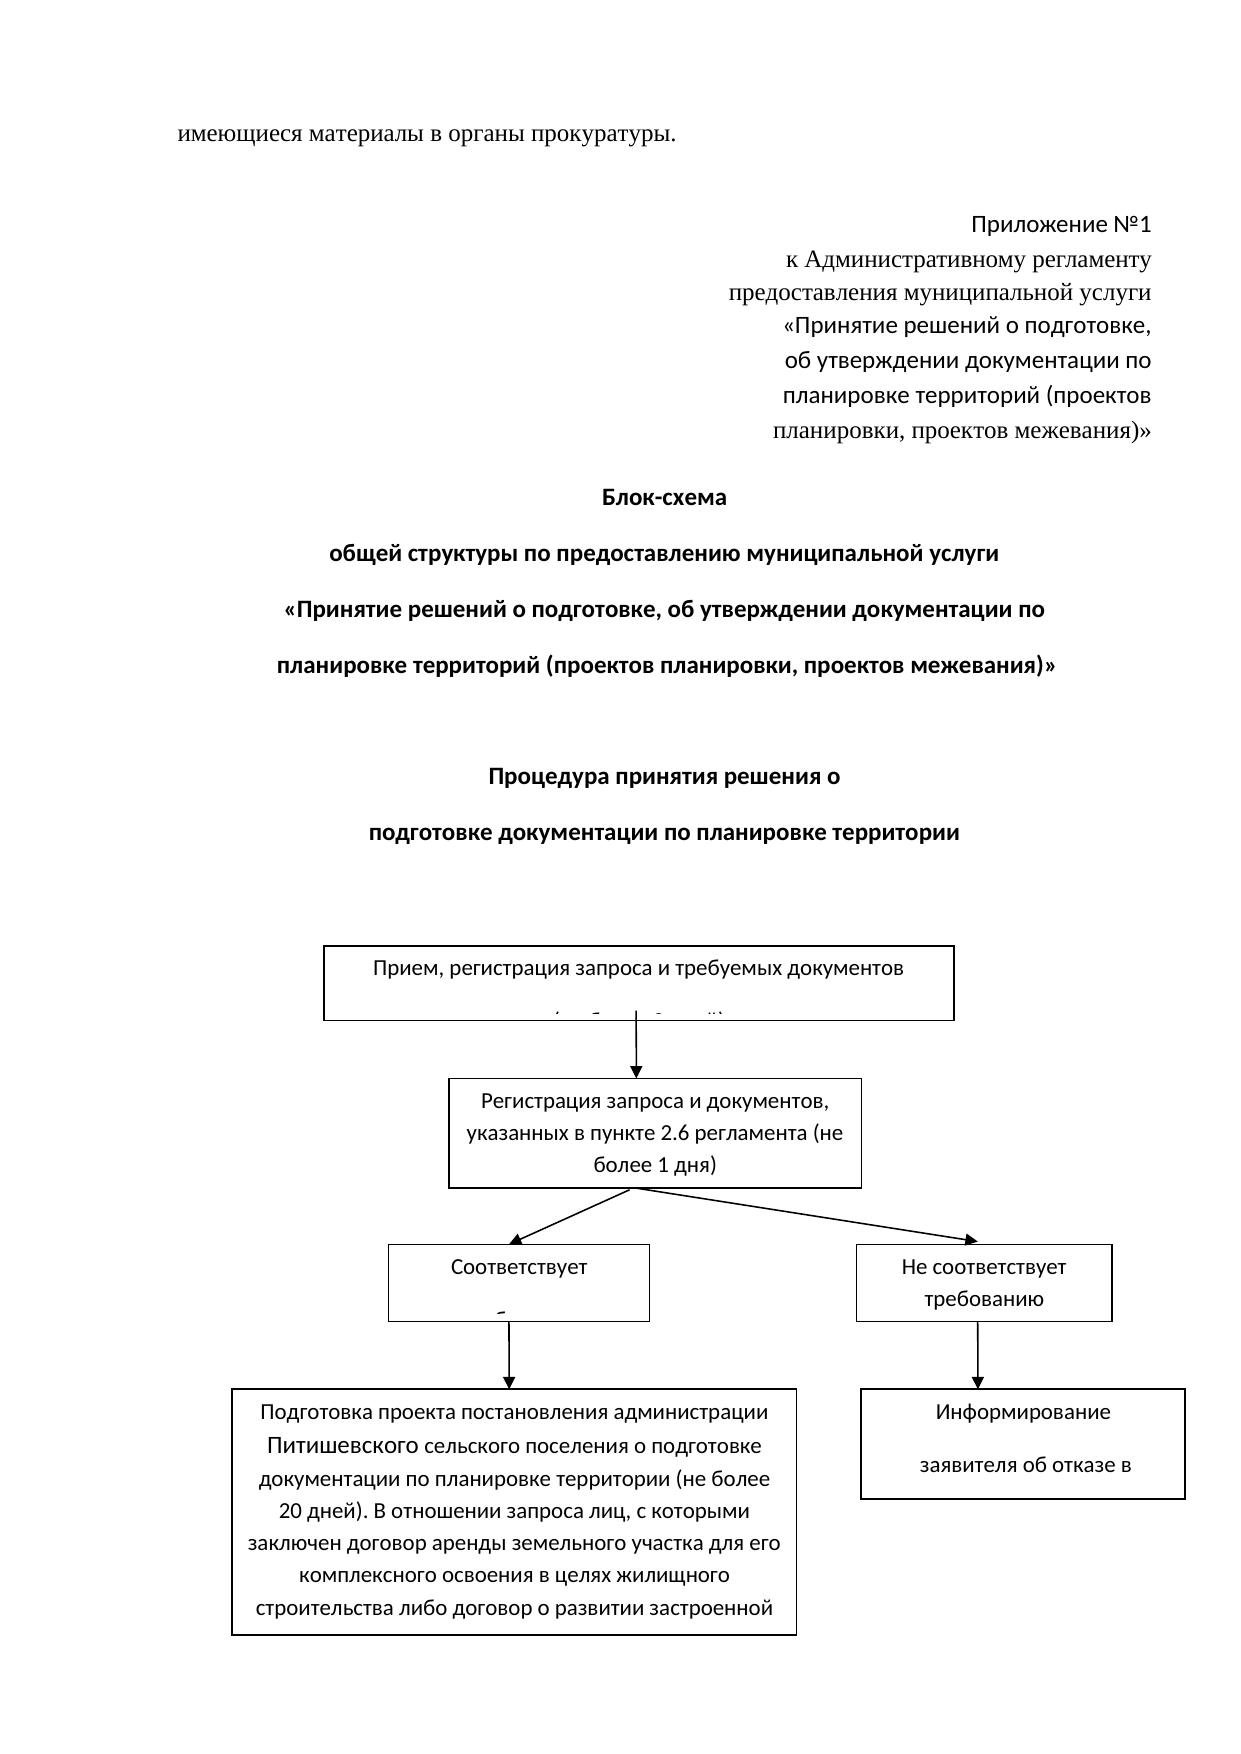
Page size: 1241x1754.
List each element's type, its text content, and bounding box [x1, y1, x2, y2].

text подготовке документации по планировке территории [177, 816, 1152, 847]
text предоставления муниципальной услуги [177, 277, 1152, 305]
text к Административному регламенту [177, 244, 1152, 272]
text планировке территорий (проектов планировки, проектов межевания)» [177, 649, 1152, 679]
text общей структуры по предоставлению муниципальной услуги [177, 537, 1152, 568]
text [177, 118, 1152, 147]
text об утверждении документации по [177, 345, 1152, 375]
text планировки, проектов межевания)» [177, 415, 1152, 443]
text Приложение №1 [177, 209, 1152, 239]
text Блок-схема [177, 481, 1152, 512]
text Процедура принятия решения о [177, 760, 1152, 791]
text «Принятие решений о подготовке, [177, 310, 1152, 340]
text планировке территорий (проектов [177, 380, 1152, 410]
text «Принятие решений о подготовке, об утверждении документации по [177, 593, 1152, 623]
